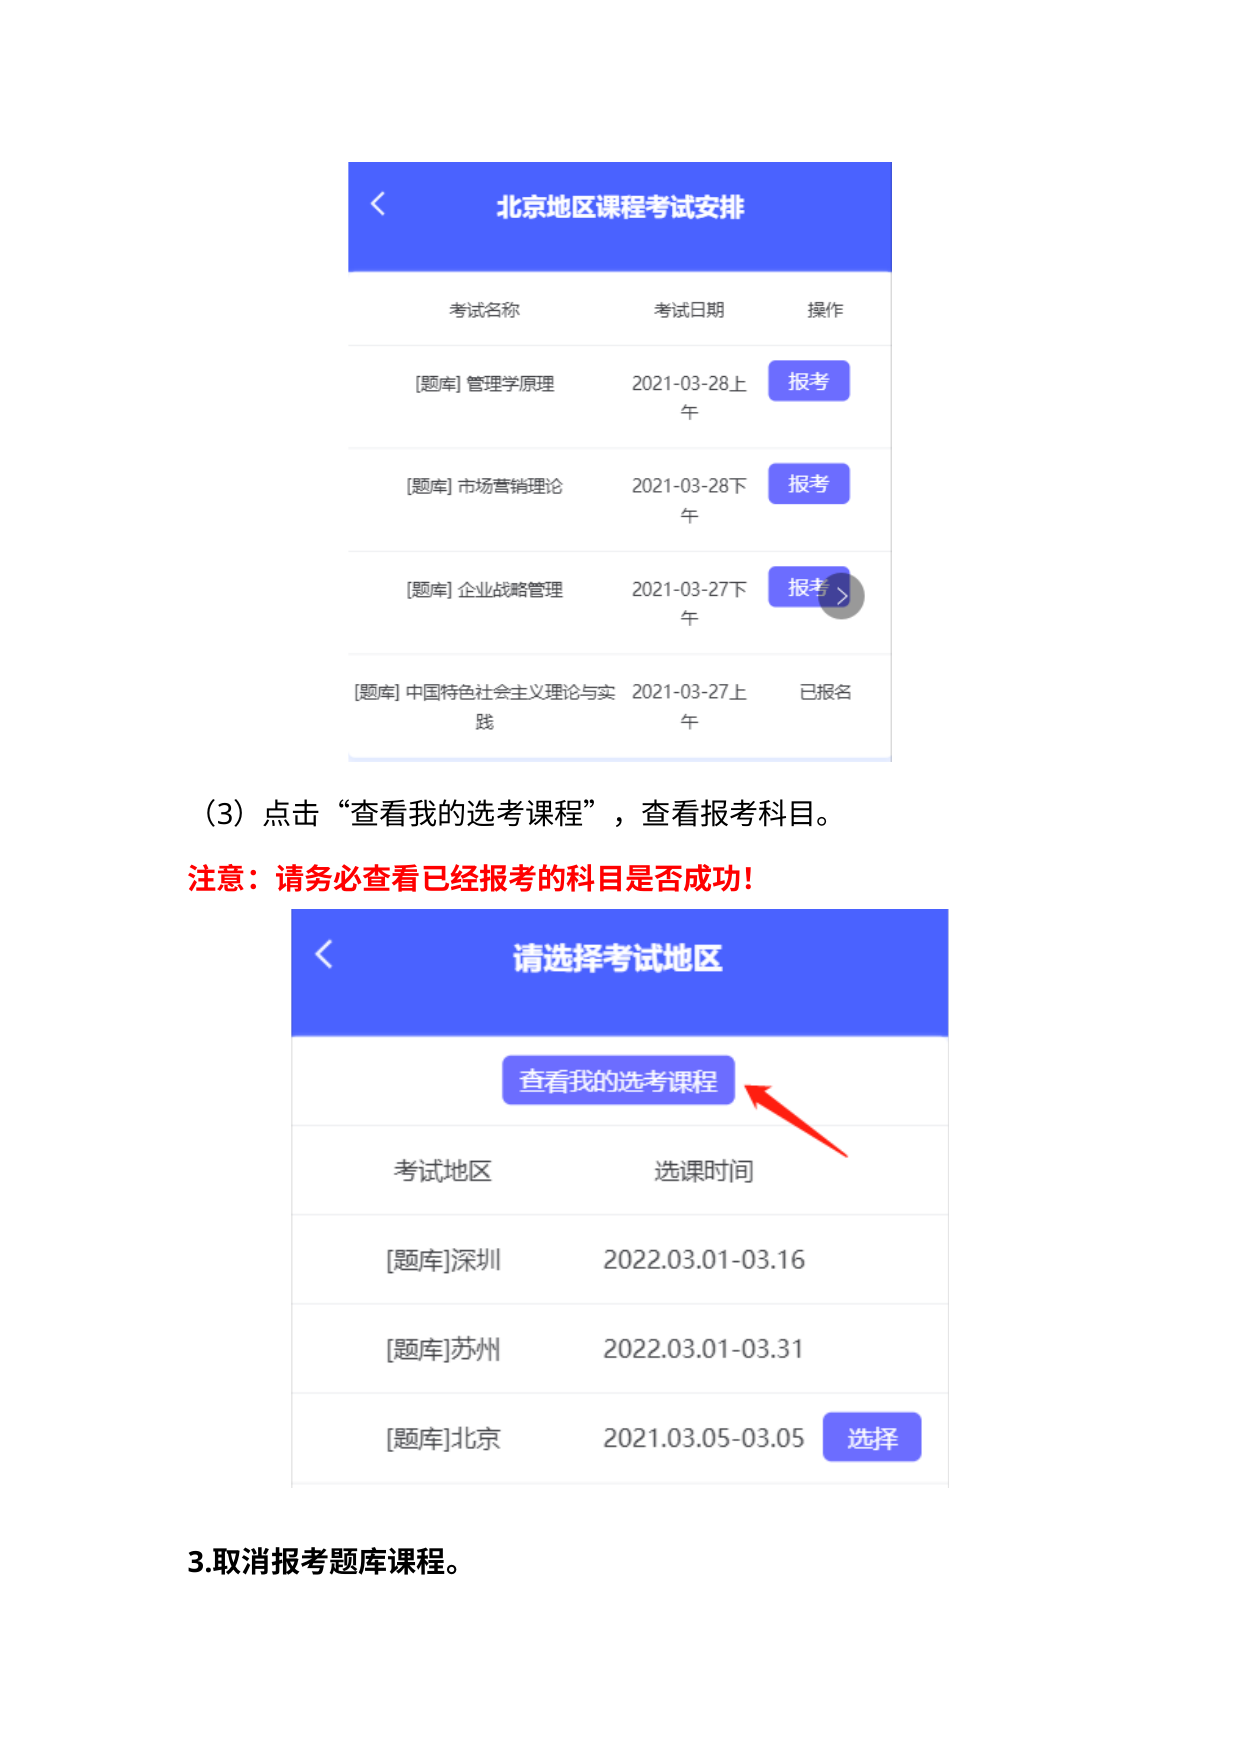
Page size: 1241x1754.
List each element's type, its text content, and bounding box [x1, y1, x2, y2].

text （3）点击“查看我的选考课程”，查看报考科目。 [187, 779, 1053, 844]
text 3.取消报考题库课程。 [187, 1527, 1053, 1592]
picture [291, 909, 949, 1488]
text 注意：请务必查看已经报考的科目是否成功！ [187, 844, 1053, 909]
picture [348, 162, 892, 762]
